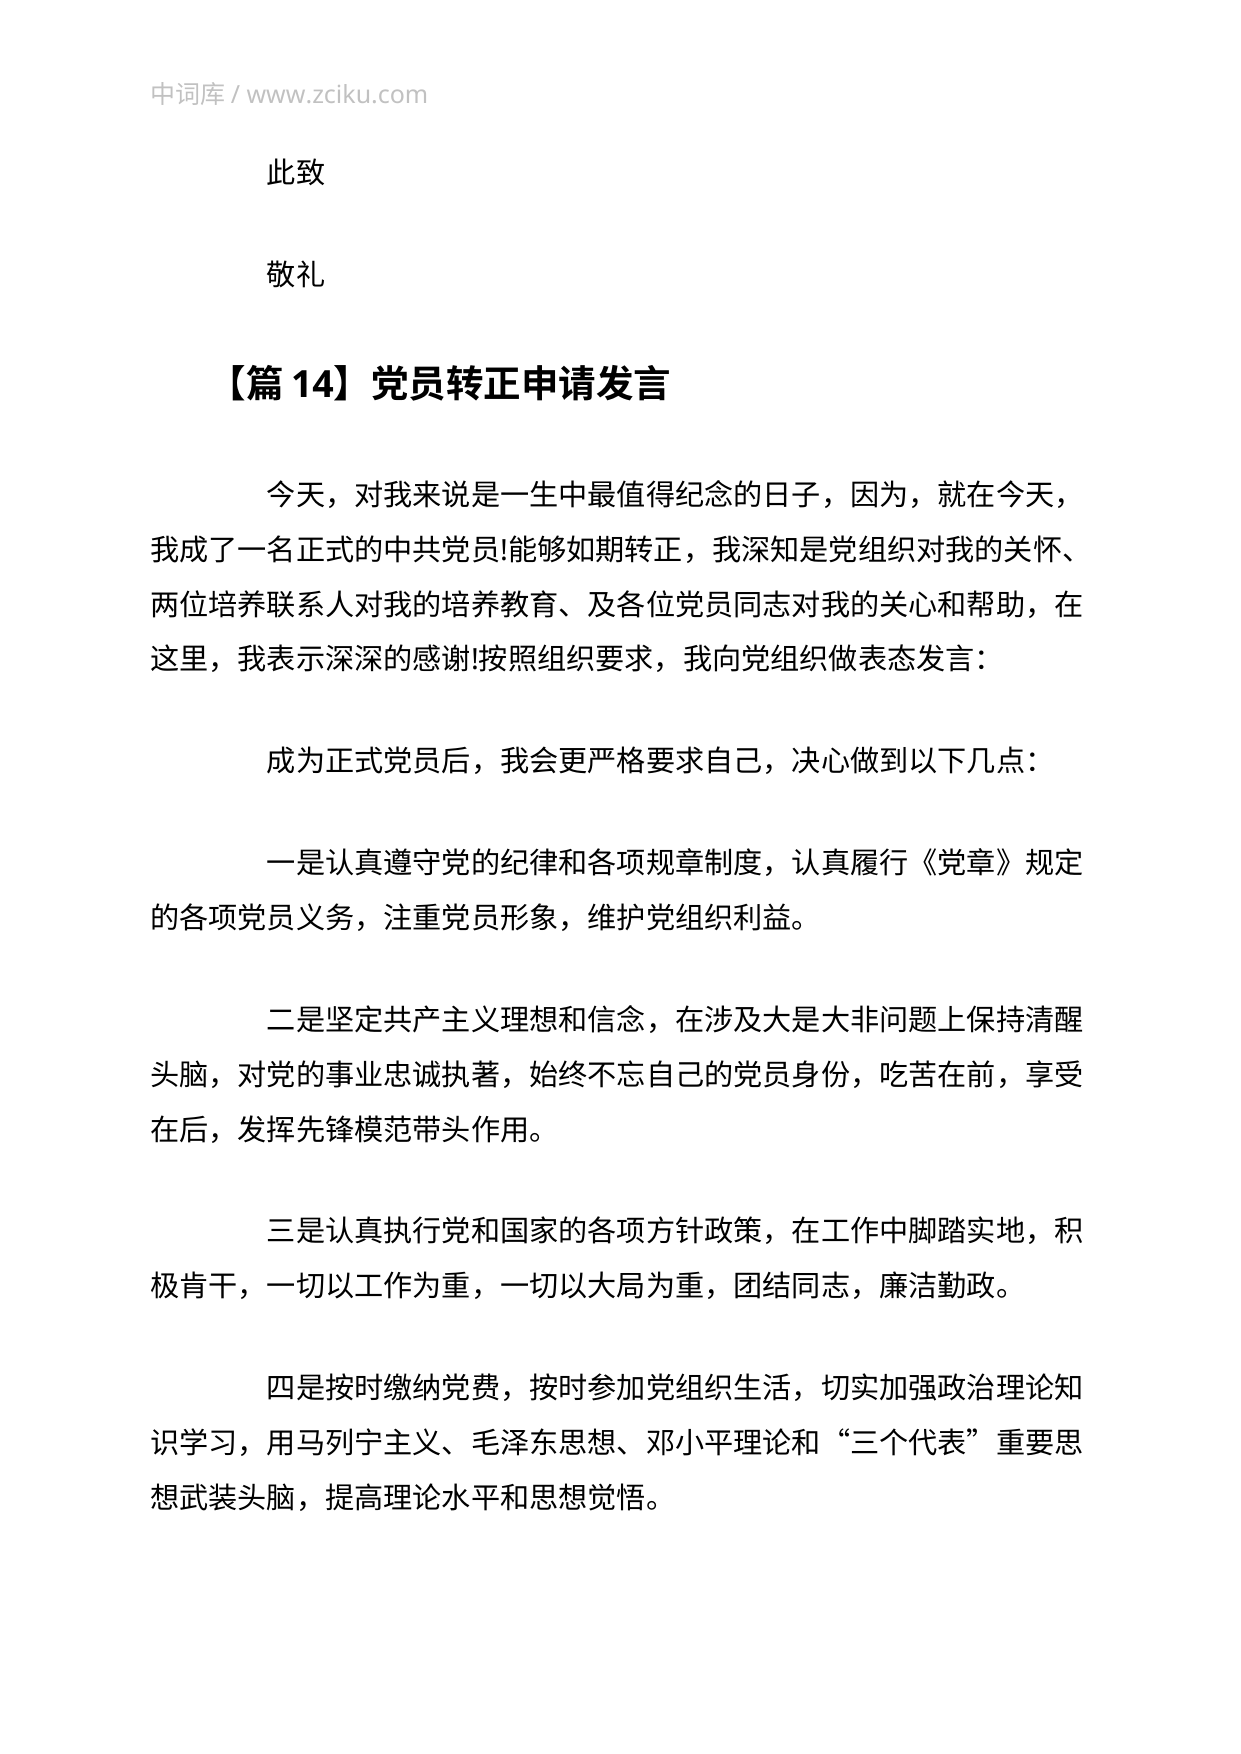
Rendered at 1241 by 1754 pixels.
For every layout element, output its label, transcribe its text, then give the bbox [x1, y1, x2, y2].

text 一是认真遵守党的纪律和各项规章制度，认真履行《党章》规定的各项党员义务，注重党员形象，维护党组织利益。 [150, 840, 1090, 937]
text 二是坚定共产主义理想和信念，在涉及大是大非问题上保持清醒头脑，对党的事业忠诚执著，始终不忘自己的党员身份，吃苦在前，享受在后，发挥先锋模范带头作用。 [150, 996, 1090, 1148]
text 三是认真执行党和国家的各项方针政策，在工作中脚踏实地，积极肯干，一切以工作为重，一切以大局为重，团结同志，廉洁勤政。 [150, 1208, 1090, 1305]
text 此致 [150, 150, 1090, 192]
text 【篇14】党员转正申请发言 [150, 353, 1090, 408]
text 今天，对我来说是一生中最值得纪念的日子，因为，就在今天，我成了一名正式的中共党员!能够如期转正，我深知是党组织对我的关怀、两位培养联系人对我的培养教育、及各位党员同志对我的关心和帮助，在这里，我表示深深的感谢!按照组织要求，我向党组织做表态发言： [150, 471, 1090, 678]
text 四是按时缴纳党费，按时参加党组织生活，切实加强政治理论知识学习，用马列宁主义、毛泽东思想、邓小平理论和“三个代表”重要思想武装头脑，提高理论水平和思想觉悟。 [150, 1364, 1090, 1517]
text 成为正式党员后，我会更严格要求自己，决心做到以下几点： [150, 738, 1090, 780]
text 敬礼 [150, 252, 1090, 294]
